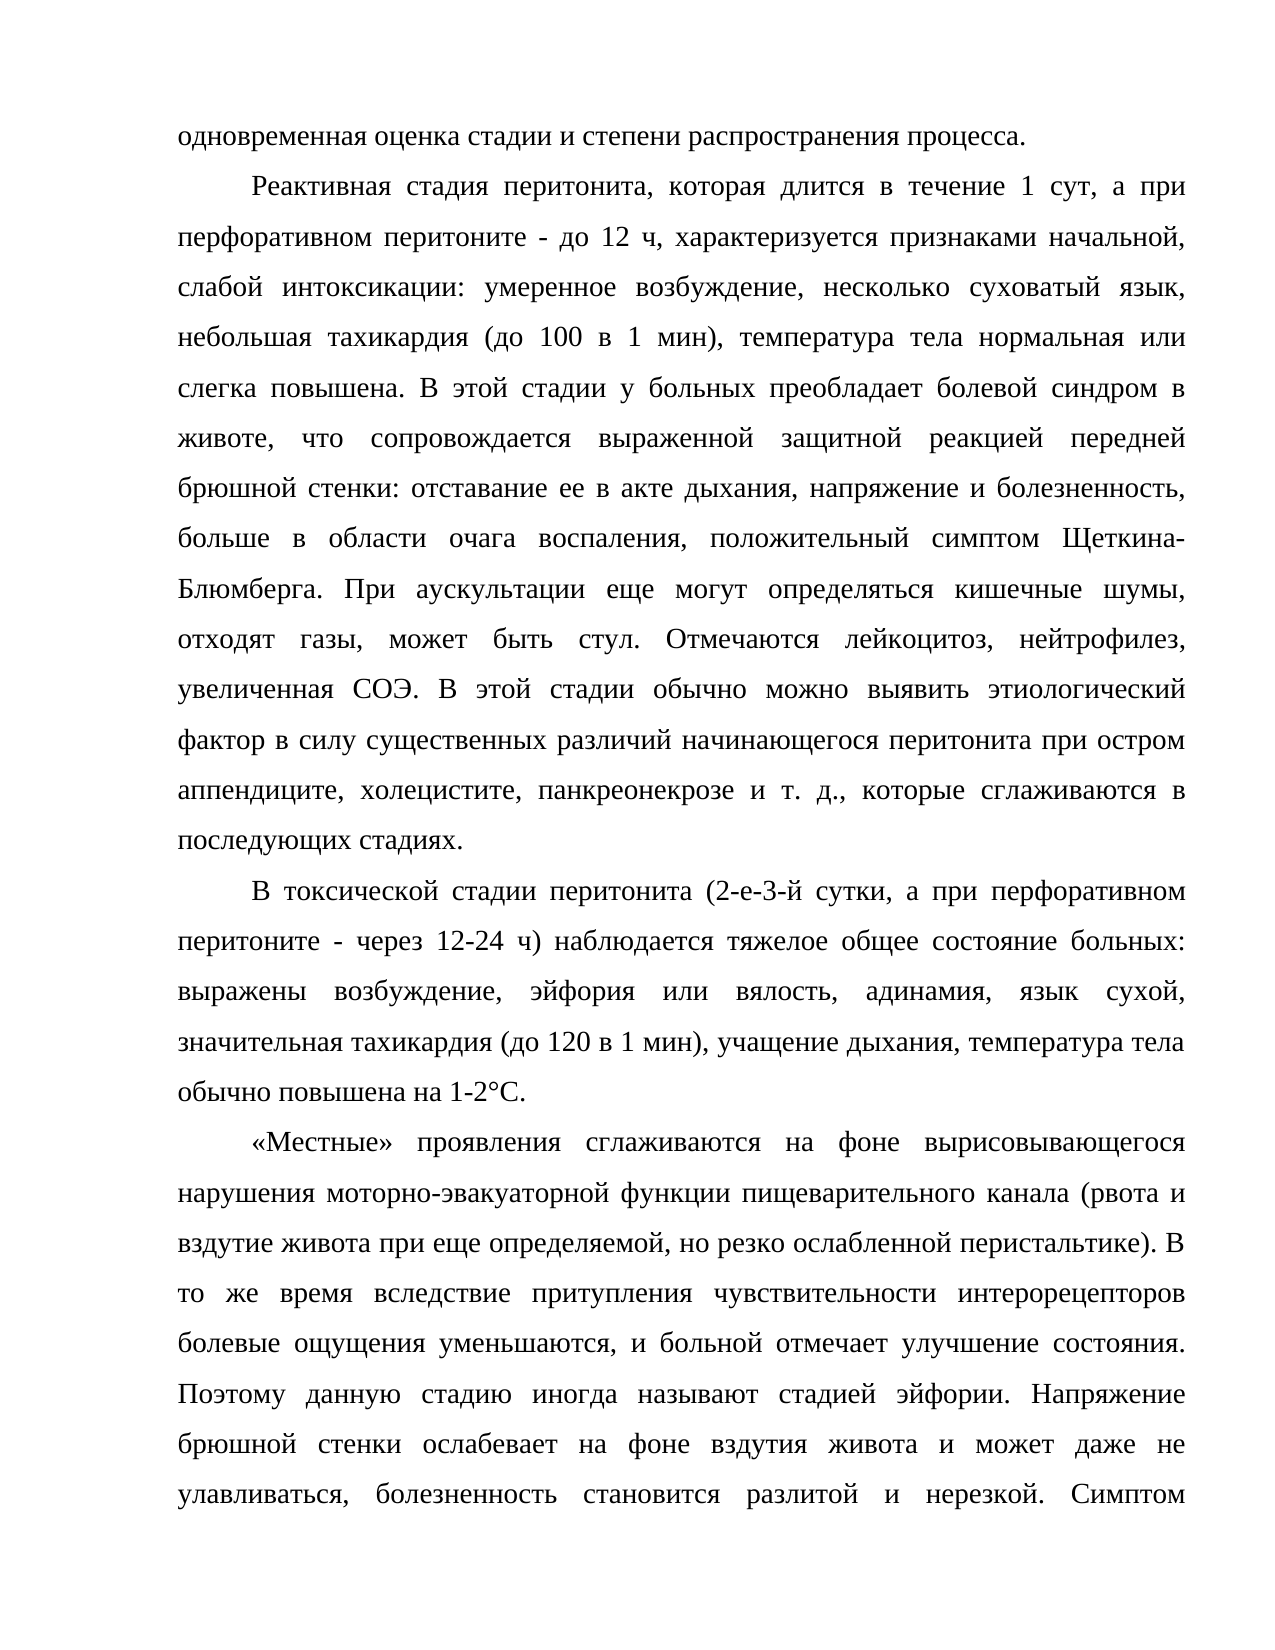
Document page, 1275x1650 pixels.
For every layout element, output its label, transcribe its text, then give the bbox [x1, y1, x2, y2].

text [177, 1124, 1186, 1510]
text В токсической стадии перитонита (2-е-3-й сутки, а при перфоративном перитоните - через 12-24 ч) наблюдается тяжелое общее состояние больных: выражены возбуждение, эйфория или вялость, адинамия, язык сухой, значительная тахикардия (до 120 в 1 мин), учащение дыхания, температура тела обычно повышена на 1-2°С. [177, 873, 1186, 1108]
text Реактивная стадия перитонита, которая длится в течение 1 сут, а при перфоративном перитоните - до 12 ч, характеризуется признаками начальной, слабой интоксикации: умеренное возбуждение, несколько суховатый язык, небольшая тахикардия (до 100 в 1 мин), температура тела нормальная или слегка повышена. В этой стадии у больных преобладает болевой синдром в животе, что сопровождается выраженной защитной реакцией передней брюшной стенки: отставание ее в акте дыхания, напряжение и болезненность, больше в области очага воспаления, положительный симптом Щеткина-Блюмберга. При аускультации еще могут определяться кишечные шумы, отходят газы, может быть стул. Отмечаются лейкоцитоз, нейтрофилез, увеличенная СОЭ. В этой стадии обычно можно выявить этиологический фактор в силу существенных различий начинающегося перитонита при остром аппендиците, холецистите, панкреонекрозе и т. д., которые сглаживаются в последующих стадиях. [177, 168, 1186, 856]
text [177, 118, 1186, 152]
